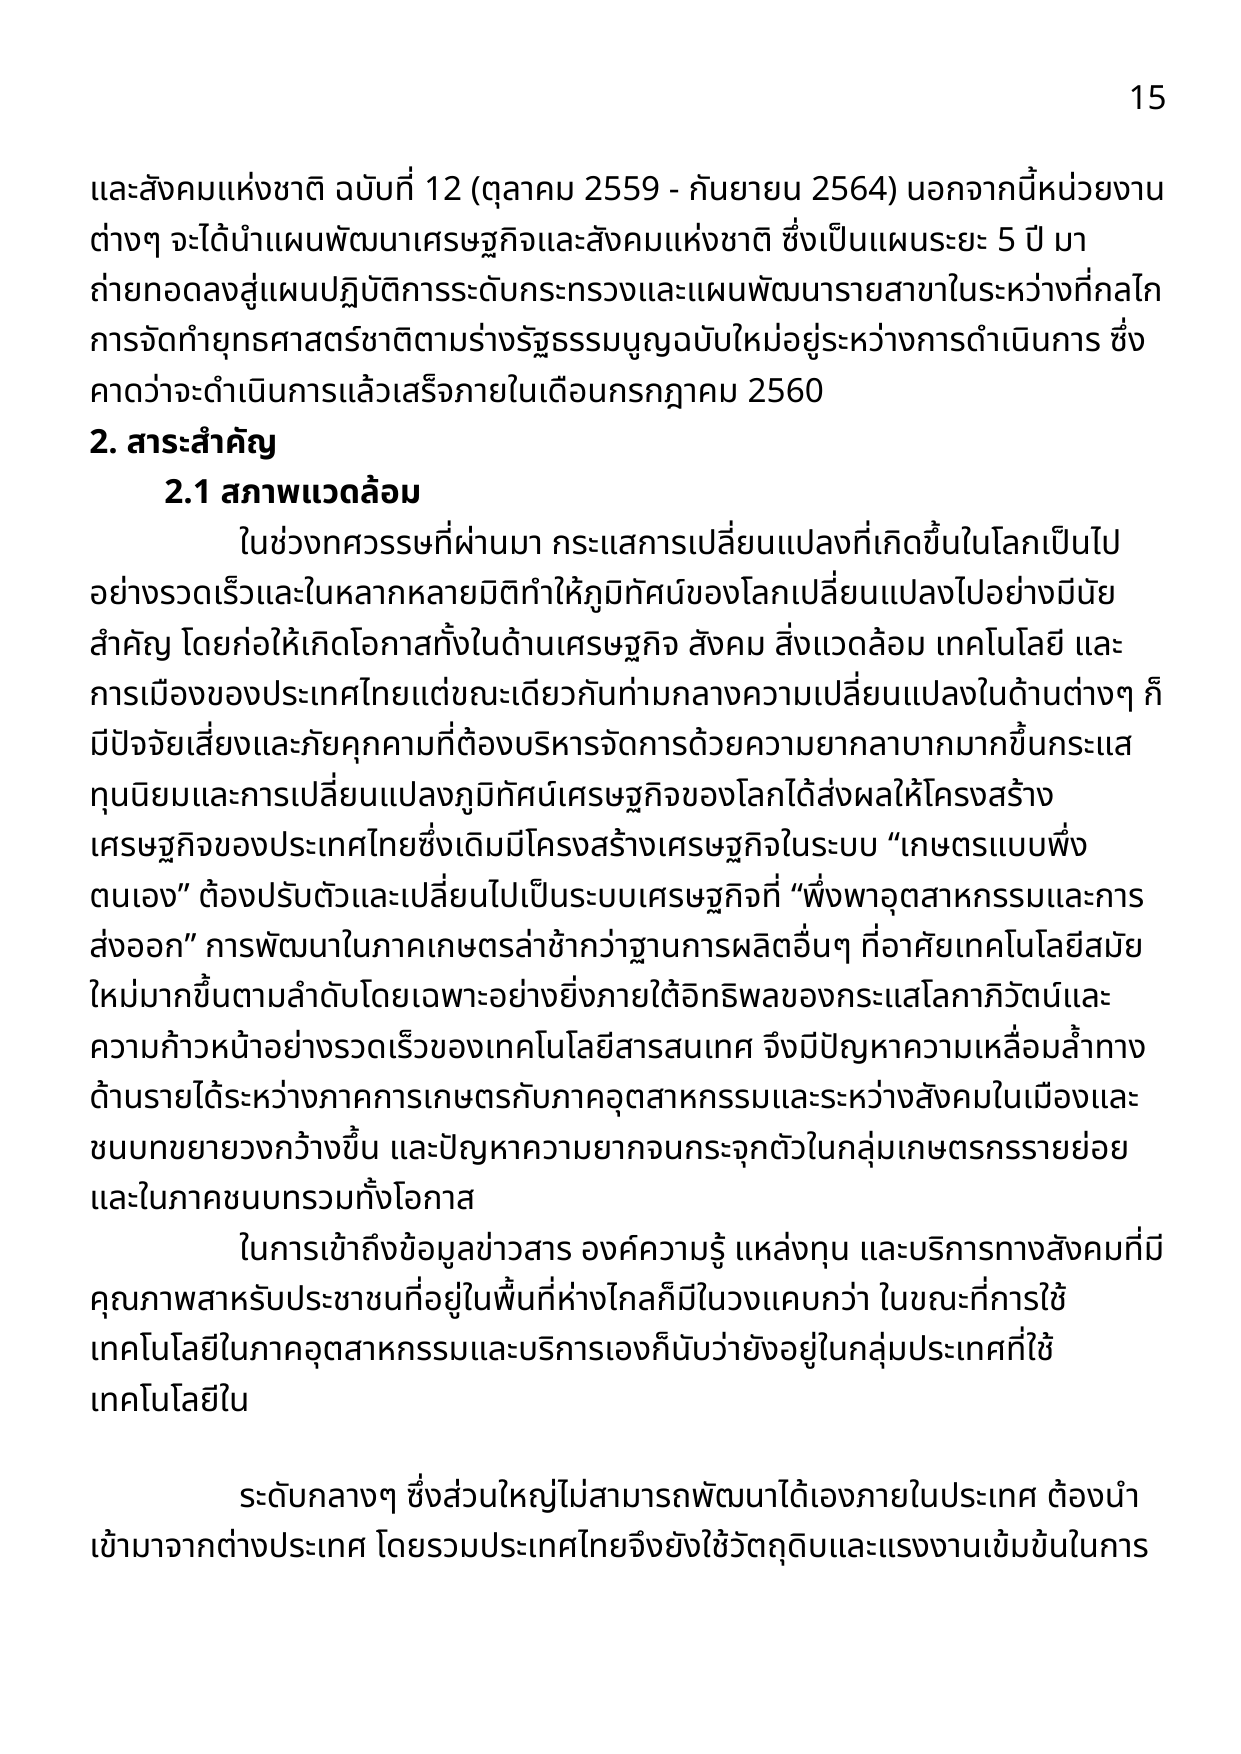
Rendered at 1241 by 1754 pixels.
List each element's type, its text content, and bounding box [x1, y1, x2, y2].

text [89, 1472, 1166, 1572]
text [89, 165, 1166, 417]
text ในการเข้าถึงข้อมูลข่าวสาร องค์ความรู้ แหล่งทุน และบริการทางสังคมที่มีคุณภาพสาหรับประชาชนที่อยู่ในพื้นที่ห่างไกลก็มีในวงแคบกว่า ในขณะที่การใช้เทคโนโลยีในภาคอุตสาหกรรมและบริการเองก็นับว่ายังอยู่ในกลุ่มประเทศที่ใช้เทคโนโลยีใน [89, 1224, 1166, 1426]
text ในช่วงทศวรรษที่ผ่านมา กระแสการเปลี่ยนแปลงที่เกิดขึ้นในโลกเป็นไปอย่างรวดเร็วและในหลากหลายมิติทำให้ภูมิทัศน์ของโลกเปลี่ยนแปลงไปอย่างมีนัยสำคัญ โดยก่อให้เกิดโอกาสทั้งในด้านเศรษฐกิจ สังคม สิ่งแวดล้อม เทคโนโลยี และการเมืองของประเทศไทยแต่ขณะเดียวกันท่ามกลางความเปลี่ยนแปลงในด้านต่างๆ ก็มีปัจจัยเสี่ยงและภัยคุกคามที่ต้องบริหารจัดการด้วยความยากลาบากมากขึ้นกระแสทุนนิยมและการเปลี่ยนแปลงภูมิทัศน์เศรษฐกิจของโลกได้ส่งผลให้โครงสร้างเศรษฐกิจของประเทศไทยซึ่งเดิมมีโครงสร้างเศรษฐกิจในระบบ “เกษตรแบบพึ่งตนเอง” ต้องปรับตัวและเปลี่ยนไปเป็นระบบเศรษฐกิจที่ “พึ่งพาอุตสาหกรรมและการส่งออก” การพัฒนาในภาคเกษตรล่าช้ากว่าฐานการผลิตอื่นๆ ที่อาศัยเทคโนโลยีสมัยใหม่มากขึ้นตามลำดับโดยเฉพาะอย่างยิ่งภายใต้อิทธิพลของกระแสโลกาภิวัตน์และความก้าวหน้าอย่างรวดเร็วของเทคโนโลยีสารสนเทศ จึงมีปัญหาความเหลื่อมล้ำทางด้านรายได้ระหว่างภาคการเกษตรกับภาคอุตสาหกรรมและระหว่างสังคมในเมืองและชนบทขยายวงกว้างขึ้น และปัญหาความยากจนกระจุกตัวในกลุ่มเกษตรกรรายย่อยและในภาคชนบทรวมทั้งโอกาส [89, 519, 1166, 1224]
text 2.1 สภาพแวดล้อม [89, 468, 1166, 519]
text 2. สาระสำคัญ [89, 417, 1166, 468]
